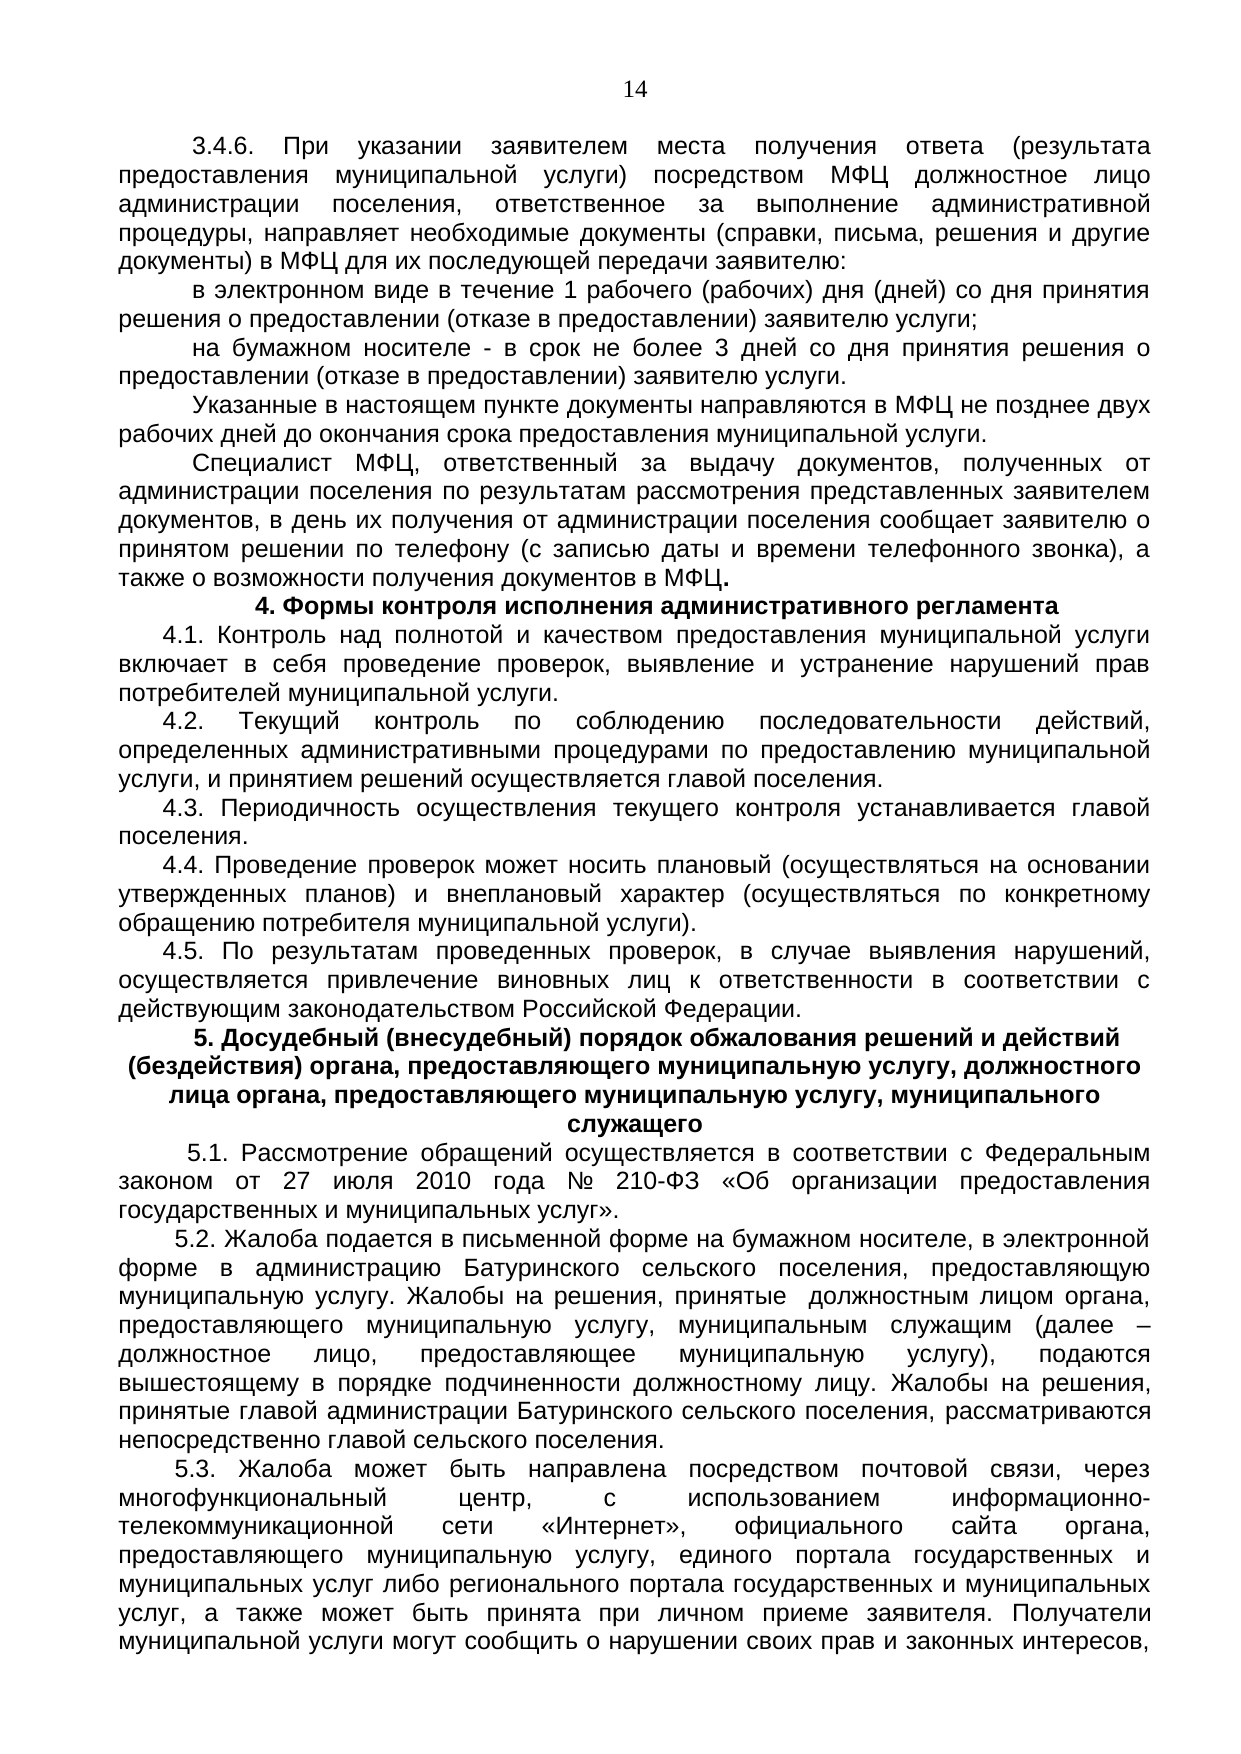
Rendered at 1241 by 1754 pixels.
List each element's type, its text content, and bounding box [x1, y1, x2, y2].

text Указанные в настоящем пункте документы направляются в МФЦ не позднее двух рабочих дней до окончания срока предоставления муниципальной услуги. [118, 390, 1152, 448]
text на бумажном носителе - в срок не более 3 дней со дня принятия решения о предоставлении (отказе в предоставлении) заявителю услуги. [118, 333, 1152, 390]
text Специалист МФЦ, ответственный за выдачу документов, полученных от администрации поселения по результатам рассмотрения представленных заявителем документов, в день их получения от администрации поселения сообщает заявителю о принятом решении по телефону (с записью даты и времени телефонного звонка), а также о возможности получения документов в МФЦ. [118, 448, 1152, 591]
text 5.1. Рассмотрение обращений осуществляется в соответствии с Федеральным законом от 27 июля 2010 года № 210-ФЗ «Об организации предоставления государственных и муниципальных услуг». [118, 1138, 1152, 1224]
text 5.2. Жалоба подается в письменной форме на бумажном носителе, в электронной форме в администрацию Батуринского сельского поселения, предоставляющую муниципальную услугу. Жалобы на решения, принятые должностным лицом органа, предоставляющего муниципальную услугу, муниципальным служащим (далее – должностное лицо, предоставляющее муниципальную услугу), подаются вышестоящему в порядке подчиненности должностному лицу. Жалобы на решения, принятые главой администрации Батуринского сельского поселения, рассматриваются непосредственно главой сельского поселения. [118, 1224, 1152, 1454]
text 4.3. Периодичность осуществления текущего контроля устанавливается главой поселения. [118, 793, 1152, 850]
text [118, 1454, 1152, 1655]
text 4.2. Текущий контроль по соблюдению последовательности действий, определенных административными процедурами по предоставлению муниципальной услуги, и принятием решений осуществляется главой поселения. [118, 706, 1152, 793]
text 4.4. Проведение проверок может носить плановый (осуществляться на основании утвержденных планов) и внеплановый характер (осуществляться по конкретному обращению потребителя муниципальной услуги). [118, 850, 1152, 936]
text 4.5. По результатам проведенных проверок, в случае выявления нарушений, осуществляется привлечение виновных лиц к ответственности в соответствии с действующим законодательством Российской Федерации. [118, 936, 1152, 1023]
text 5. Досудебный (внесудебный) порядок обжалования решений и действий (бездействия) органа, предоставляющего муниципальную услугу, должностного лица органа, предоставляющего муниципальную услугу, муниципального служащего [118, 1023, 1152, 1138]
text 4. Формы контроля исполнения административного регламента [118, 591, 1152, 620]
text 3.4.6. При указании заявителем места получения ответа (результата предоставления муниципальной услуги) посредством МФЦ должностное лицо администрации поселения, ответственное за выполнение административной процедуры, направляет необходимые документы (справки, письма, решения и другие документы) в МФЦ для их последующей передачи заявителю: [118, 131, 1152, 275]
text 4.1. Контроль над полнотой и качеством предоставления муниципальной услуги включает в себя проведение проверок, выявление и устранение нарушений прав потребителей муниципальной услуги. [118, 620, 1152, 706]
text в электронном виде в течение 1 рабочего (рабочих) дня (дней) со дня принятия решения о предоставлении (отказе в предоставлении) заявителю услуги; [118, 275, 1152, 333]
